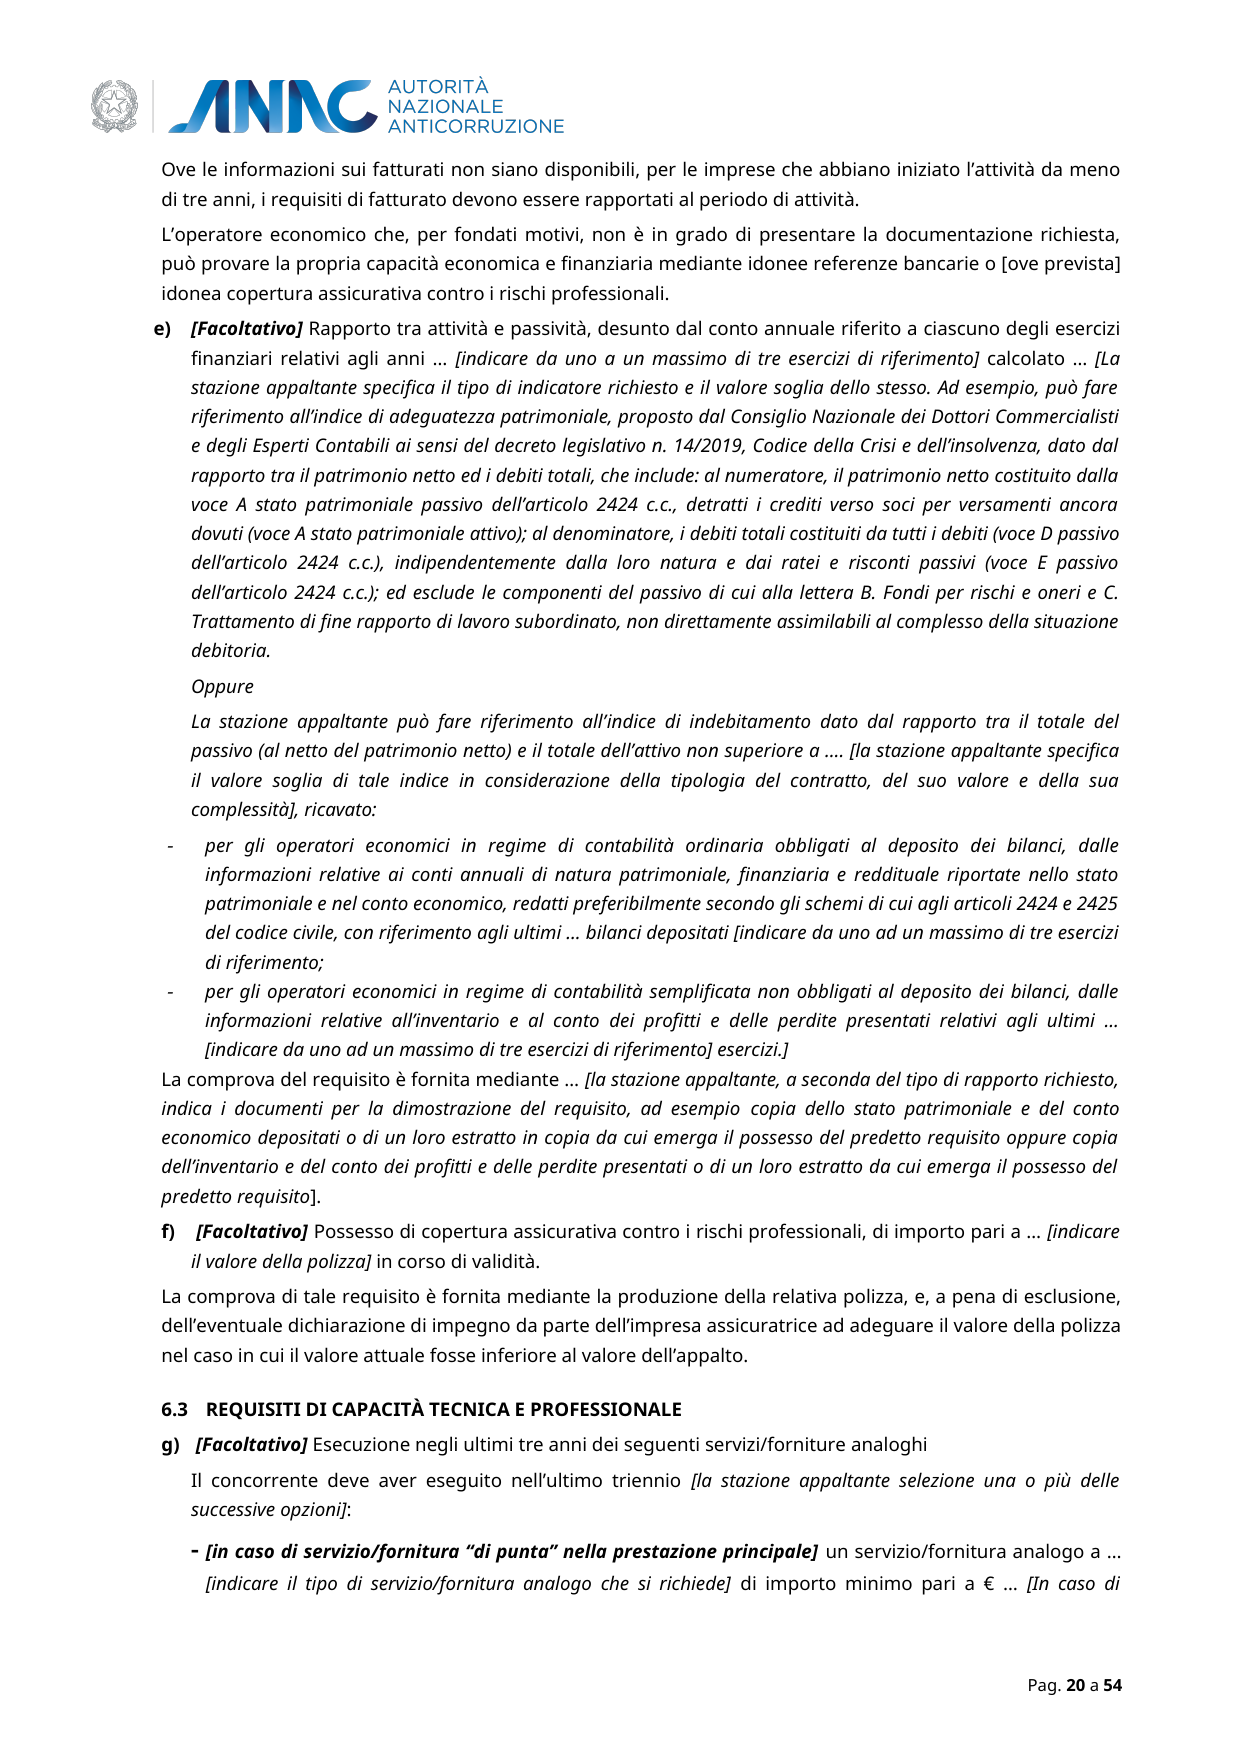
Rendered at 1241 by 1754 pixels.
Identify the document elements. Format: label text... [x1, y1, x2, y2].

text Il concorrente deve aver eseguito nell’ultimo triennio [la stazione appaltante selezione una o più delle successive opzioni]: [191, 1467, 1122, 1522]
text La comprova del requisito è fornita mediante … [la stazione appaltante, a seconda del tipo di rapporto richiesto, indica i documenti per la dimostrazione del requisito, ad esempio copia dello stato patrimoniale e del conto economico depositati o di un loro estratto in copia da cui emerga il possesso del predetto requisito oppure copia dell’inventario e del conto dei profitti e delle perdite presentati o di un loro estratto da cui emerga il possesso del predetto requisito]. [161, 1066, 1122, 1209]
list per gli operatori economici in regime di contabilità semplificata non obbligati al deposito dei bilanci, dalle informazioni relative all’inventario e al conto dei profitti e delle perdite presentati relativi agli ultimi … [indicare da uno ad un massimo di tre esercizi di riferimento] esercizi.] [167, 978, 1122, 1062]
picture [91, 76, 564, 133]
text Ove le informazioni sui fatturati non siano disponibili, per le imprese che abbiano iniziato l’attività da meno di tre anni, i requisiti di fatturato devono essere rapportati al periodo di attività. [161, 157, 1122, 211]
list La comprova di tale requisito è fornita mediante la produzione della relativa polizza, e, a pena di esclusione, dell’eventuale dichiarazione di impegno da parte dell’impresa assicuratrice ad adeguare il valore della polizza nel caso in cui il valore attuale fosse inferiore al valore dell’appalto. [161, 1283, 1122, 1367]
list [Facoltativo] Esecuzione negli ultimi tre anni dei seguenti servizi/forniture analoghi [161, 1432, 1122, 1457]
list [Facoltativo] Rapporto tra attività e passività, desunto dal conto annuale riferito a ciascuno degli esercizi finanziari relativi agli anni … [indicare da uno a un massimo di tre esercizi di riferimento] calcolato … [La stazione appaltante specifica il tipo di indicatore richiesto e il valore soglia dello stesso. Ad esempio, può fare riferimento all’indice di adeguatezza patrimoniale, proposto dal Consiglio Nazionale dei Dottori Commercialisti e degli Esperti Contabili ai sensi del decreto legislativo n. 14/2019, Codice della Crisi e dell’insolvenza, dato dal rapporto tra il patrimonio netto ed i debiti totali, che include: al numeratore, il patrimonio netto costituito dalla voce A stato patrimoniale passivo dell’articolo 2424 c.c., detratti i crediti verso soci per versamenti ancora dovuti (voce A stato patrimoniale attivo); al denominatore, i debiti totali costituiti da tutti i debiti (voce D passivo dell’articolo 2424 c.c.), indipendentemente dalla loro natura e dai ratei e risconti passivi (voce E passivo dell’articolo 2424 c.c.); ed esclude le componenti del passivo di cui alla lettera B. Fondi per rischi e oneri e C. Trattamento di fine rapporto di lavoro subordinato, non direttamente assimilabili al complesso della situazione debitoria. [153, 316, 1122, 663]
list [191, 1532, 1122, 1595]
subtitle REQUISITI DI CAPACITÀ TECNICA E PROFESSIONALE [161, 1396, 1122, 1422]
list La stazione appaltante può fare riferimento all’indice di indebitamento dato dal rapporto tra il totale del passivo (al netto del patrimonio netto) e il totale dell’attivo non superiore a …. [la stazione appaltante specifica il valore soglia di tale indice in considerazione della tipologia del contratto, del suo valore e della sua complessità], ricavato: [191, 708, 1122, 822]
list per gli operatori economici in regime di contabilità ordinaria obbligati al deposito dei bilanci, dalle informazioni relative ai conti annuali di natura patrimoniale, finanziaria e reddituale riportate nello stato patrimoniale e nel conto economico, redatti preferibilmente secondo gli schemi di cui agli articoli 2424 e 2425 del codice civile, con riferimento agli ultimi … bilanci depositati [indicare da uno ad un massimo di tre esercizi di riferimento; [167, 832, 1122, 974]
list [Facoltativo] Possesso di copertura assicurativa contro i rischi professionali, di importo pari a … [indicare il valore della polizza] in corso di validità. [161, 1219, 1122, 1273]
list Oppure [191, 673, 1122, 698]
text L’operatore economico che, per fondati motivi, non è in grado di presentare la documentazione richiesta, può provare la propria capacità economica e finanziaria mediante idonee referenze bancarie o [ove prevista] idonea copertura assicurativa contro i rischi professionali. [161, 221, 1122, 306]
